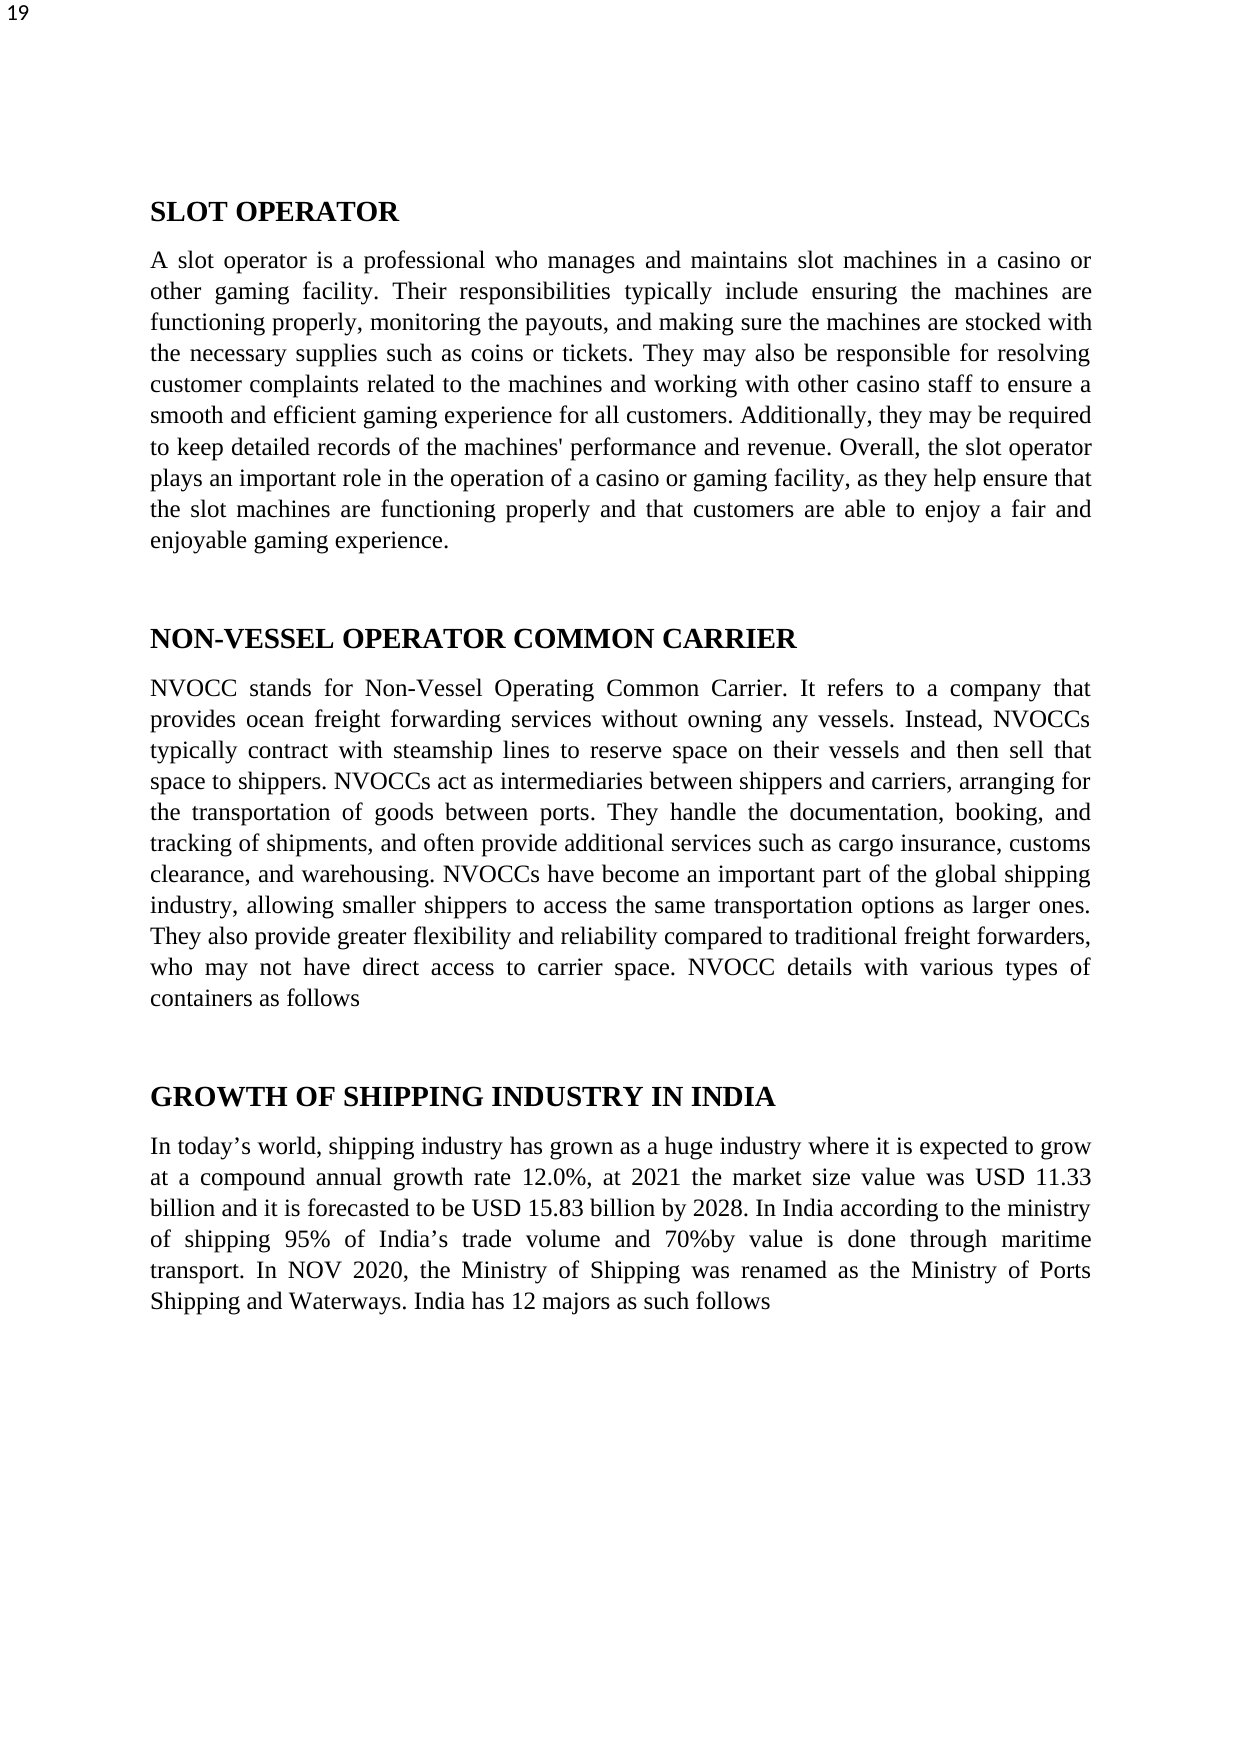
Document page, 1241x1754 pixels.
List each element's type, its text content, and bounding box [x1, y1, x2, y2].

subtitle GROWTH OF SHIPPING INDUSTRY IN INDIA [150, 1079, 1213, 1113]
subtitle NON-VESSEL OPERATOR COMMON CARRIER [150, 621, 1213, 654]
subtitle SLOT OPERATOR [150, 194, 1213, 227]
text In today’s world, shipping industry has grown as a huge industry where it is expected to grow at a compound annual growth rate 12.0%, at 2021 the market size value was USD 11.33 billion and it is forecasted to be USD 15.83 billion by 2028. In India according to the ministry of shipping 95% of India’s trade volume and 70%by value is done through maritime transport. In NOV 2020, the Ministry of Shipping was renamed as the Ministry of Ports Shipping and Waterways. India has 12 majors as such follows [150, 1131, 1092, 1315]
text NVOCC stands for Non-Vessel Operating Common Carrier. It refers to a company that provides ocean freight forwarding services without owning any vessels. Instead, NVOCCs typically contract with steamship lines to reserve space on their vessels and then sell that space to shippers. NVOCCs act as intermediaries between shippers and carriers, arranging for the transportation of goods between ports. They handle the documentation, booking, and tracking of shipments, and often provide additional services such as cargo insurance, customs clearance, and warehousing. NVOCCs have become an important part of the global shipping industry, allowing smaller shippers to access the same transportation options as larger ones. They also provide greater flexibility and reliability compared to traditional freight forwarders, who may not have direct access to carrier space. NVOCC details with various types of containers as follows [150, 673, 1091, 1012]
text A slot operator is a professional who manages and maintains slot machines in a casino or other gaming facility. Their responsibilities typically include ensuring the machines are functioning properly, monitoring the payouts, and making sure the machines are stocked with the necessary supplies such as coins or tickets. They may also be responsible for resolving customer complaints related to the machines and working with other casino staff to ensure a smooth and efficient gaming experience for all customers. Additionally, they may be required to keep detailed records of the machines' performance and revenue. Overall, the slot operator plays an important role in the operation of a casino or gaming facility, as they help ensure that the slot machines are functioning properly and that customers are able to enjoy a fair and enjoyable gaming experience. [150, 245, 1092, 553]
